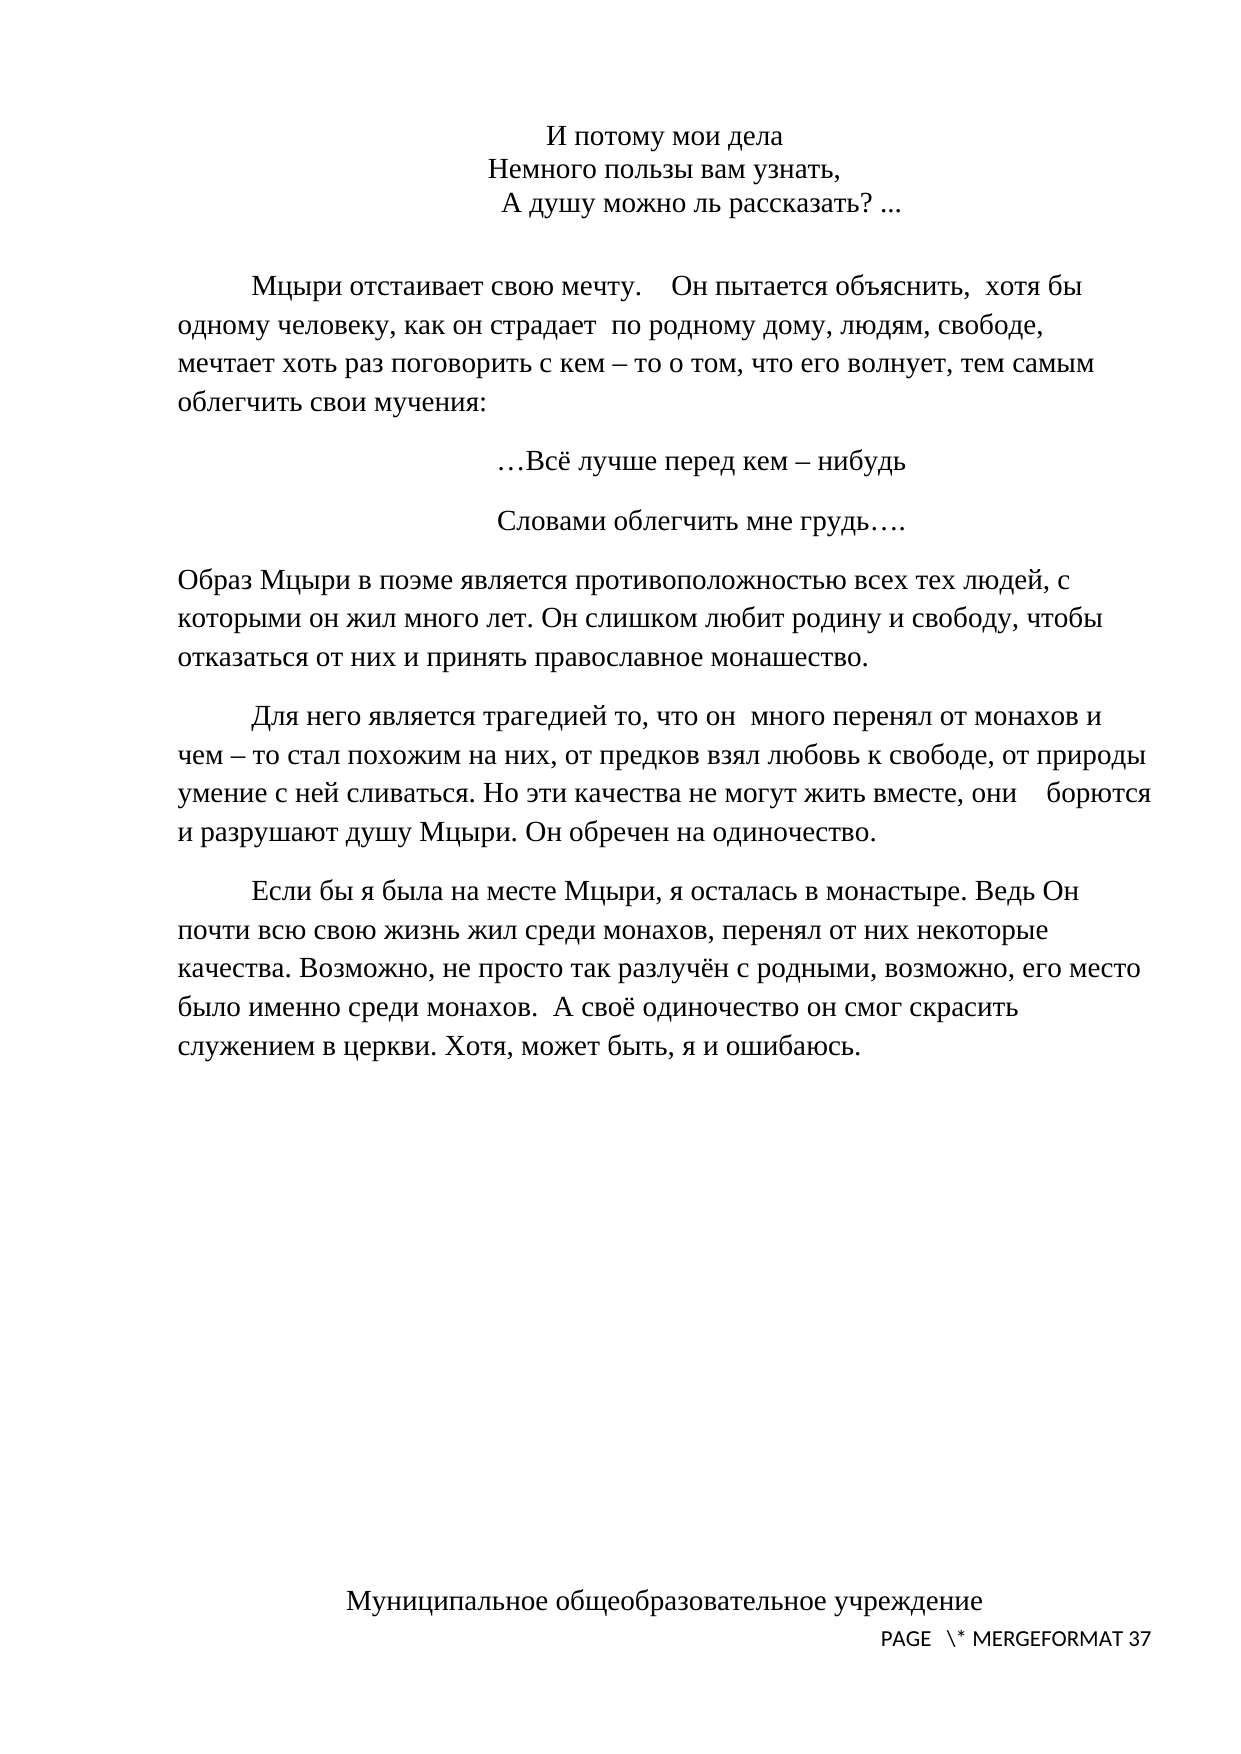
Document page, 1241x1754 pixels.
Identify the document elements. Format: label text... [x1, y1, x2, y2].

text Если бы я была на месте Мцыри, я осталась в монастыре. Ведь Он почти всю свою жизнь жил среди монахов, перенял от них некоторые качества. Возможно, не просто так разлучён с родными, возможно, его место было именно среди монахов. А своё одиночество он смог скрасить служением в церкви. Хотя, может быть, я и ошибаюсь. [177, 873, 1152, 1061]
text И потому мои дела [177, 118, 1152, 152]
text Мцыри отстаивает свою мечту. Он пытается объяснить, хотя бы одному человеку, как он страдает по родному дому, людям, свободе, мечтает хоть раз поговорить с кем – то о том, что его волнует, тем самым облегчить свои мучения: [177, 268, 1152, 417]
text Для него является трагедией то, что он много перенял от монахов и чем – то стал похожим на них, от предков взял любовь к свободе, от природы умение с ней сливаться. Но эти качества не могут жить вместе, они борются и разрушают душу Мцыри. Он обречен на одиночество. [177, 698, 1152, 848]
text Муниципальное общеобразовательное учреждение [177, 1583, 1152, 1616]
text Образ Мцыри в поэме является противоположностью всех тех людей, с которыми он жил много лет. Он слишком любит родину и свободу, чтобы отказаться от них и принять православное монашество. [177, 562, 1152, 673]
text А душу можно ль рассказать? ... [177, 185, 1152, 219]
text Словами облегчить мне грудь…. [177, 503, 1152, 536]
text Немного пользы вам узнать, [177, 152, 1152, 185]
text …Всё лучше перед кем – нибудь [177, 443, 1152, 477]
